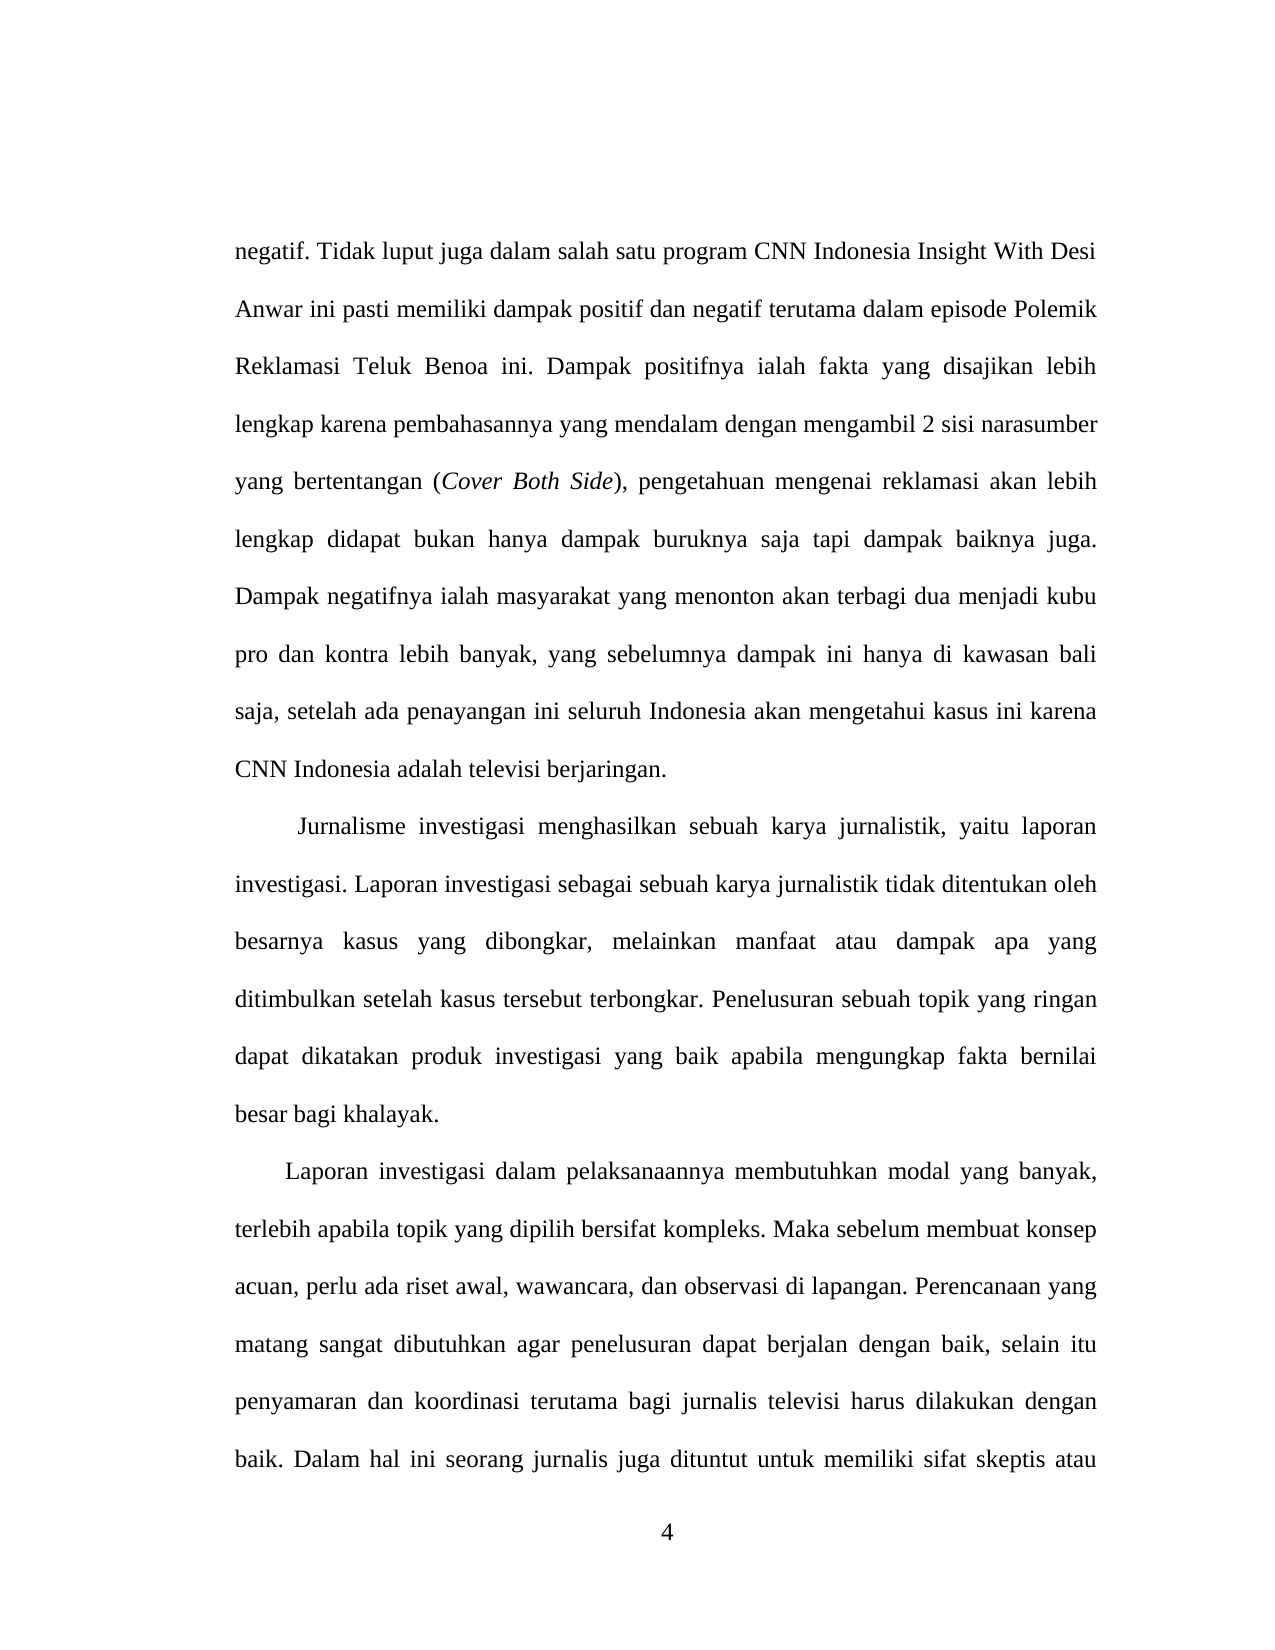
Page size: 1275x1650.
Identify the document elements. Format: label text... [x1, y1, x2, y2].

text Jurnalisme investigasi menghasilkan sebuah karya jurnalistik, yaitu laporan investigasi. Laporan investigasi sebagai sebuah karya jurnalistik tidak ditentukan oleh besarnya kasus yang dibongkar, melainkan manfaat atau dampak apa yang ditimbulkan setelah kasus tersebut terbongkar. Penelusuran sebuah topik yang ringan dapat dikatakan produk investigasi yang baik apabila mengungkap fakta bernilai besar bagi khalayak. [234, 811, 1098, 1127]
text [234, 1156, 1098, 1472]
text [234, 236, 1098, 782]
